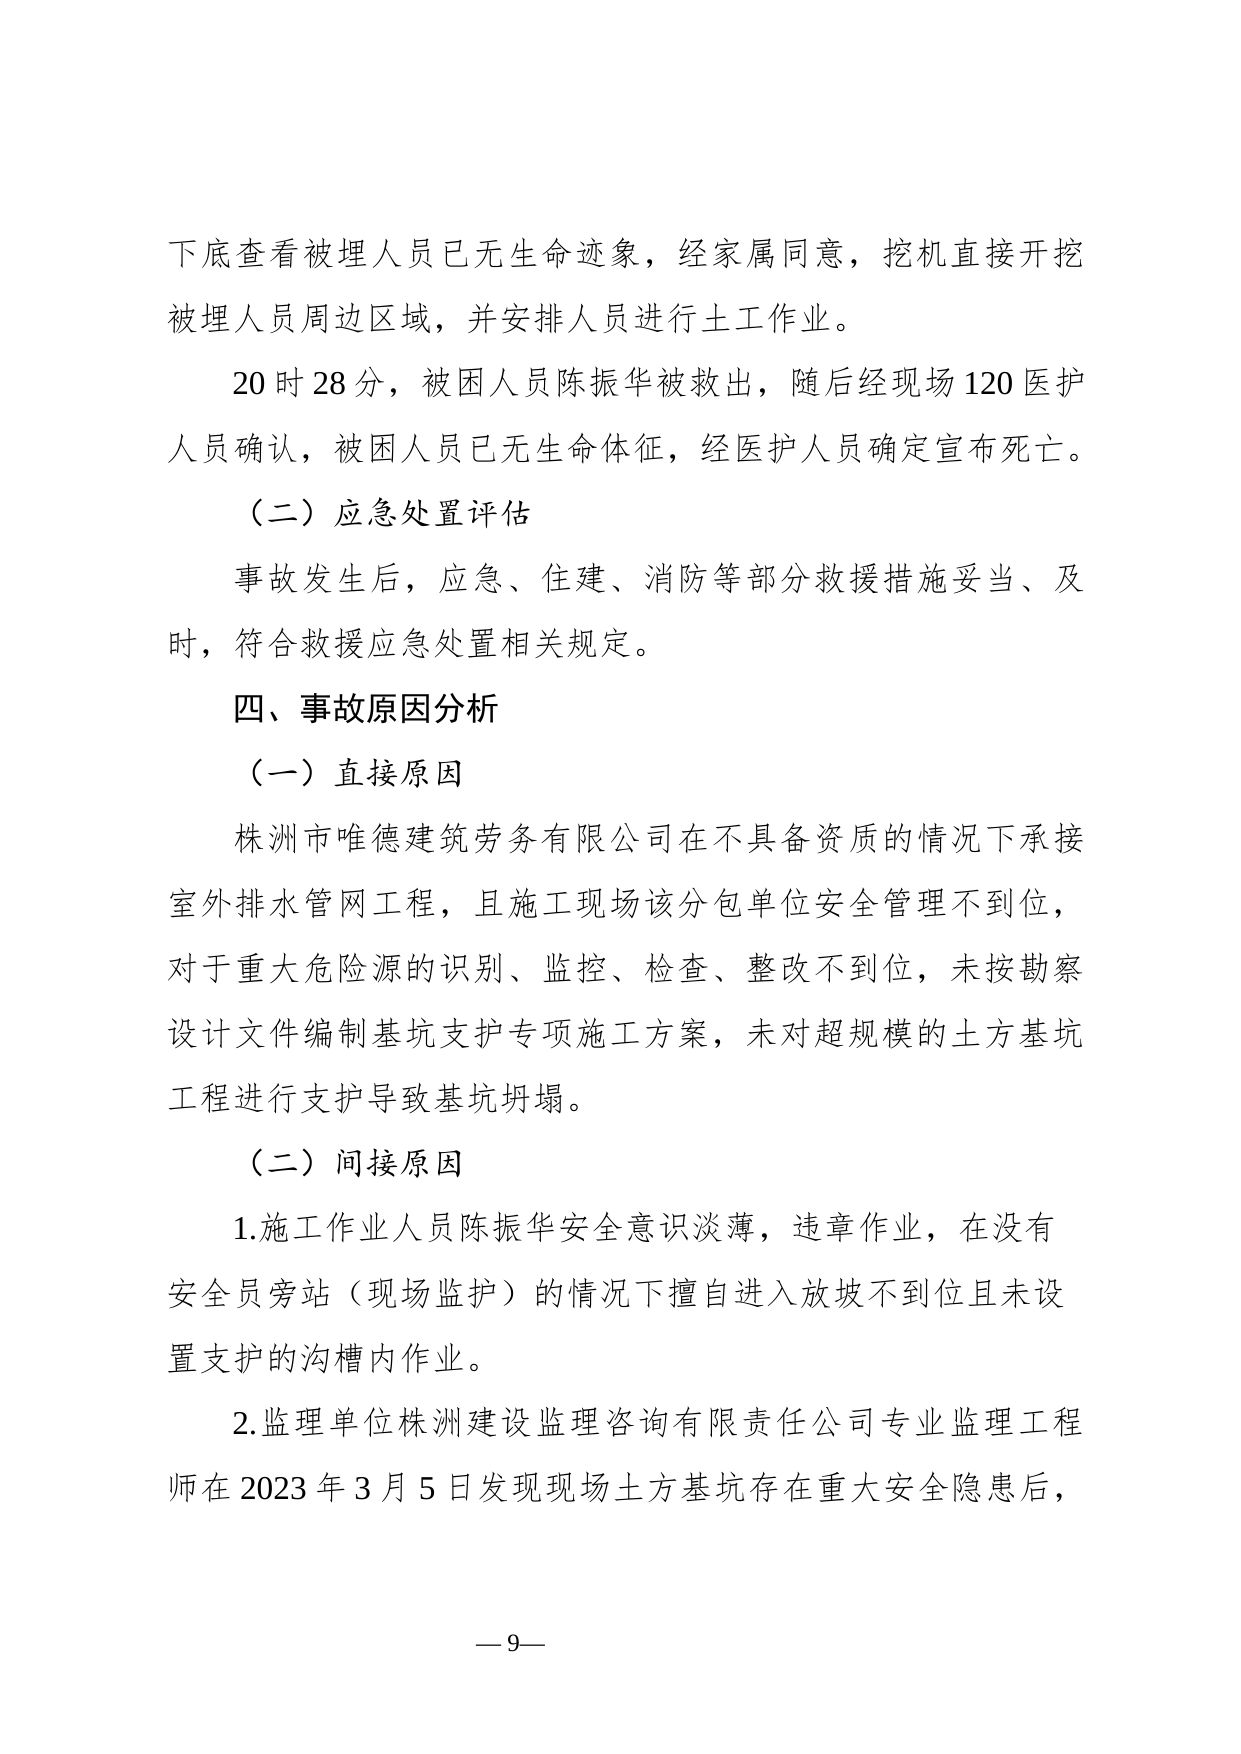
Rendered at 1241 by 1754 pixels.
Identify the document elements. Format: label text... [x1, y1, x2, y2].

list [165, 1388, 1087, 1518]
text 1.施工作业人员陈振华安全意识淡薄，违章作业，在没有安全员旁站（现场监护）的情况下擅自进入放坡不到位且未设置支护的沟槽内作业。 [165, 1193, 1087, 1388]
list 20时28分，被困人员陈振华被救出，随后经现场120医护人员确认，被困人员已无生命体征，经医护人员确定宣布死亡。 [165, 348, 1087, 478]
list 四、事故原因分析 [165, 673, 1087, 738]
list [165, 218, 1087, 348]
list （二）应急处置评估 [165, 478, 1087, 543]
list （二）间接原因 [165, 1128, 1087, 1193]
list 株洲市唯德建筑劳务有限公司在不具备资质的情况下承接室外排水管网工程，且施工现场该分包单位安全管理不到位，对于重大危险源的识别、监控、检查、整改不到位，未按勘察设计文件编制基坑支护专项施工方案，未对超规模的土方基坑工程进行支护导致基坑坍塌。 [165, 803, 1087, 1128]
list 事故发生后，应急、住建、消防等部分救援措施妥当、及时，符合救援应急处置相关规定。 [165, 543, 1087, 673]
list （一）直接原因 [165, 738, 1087, 803]
